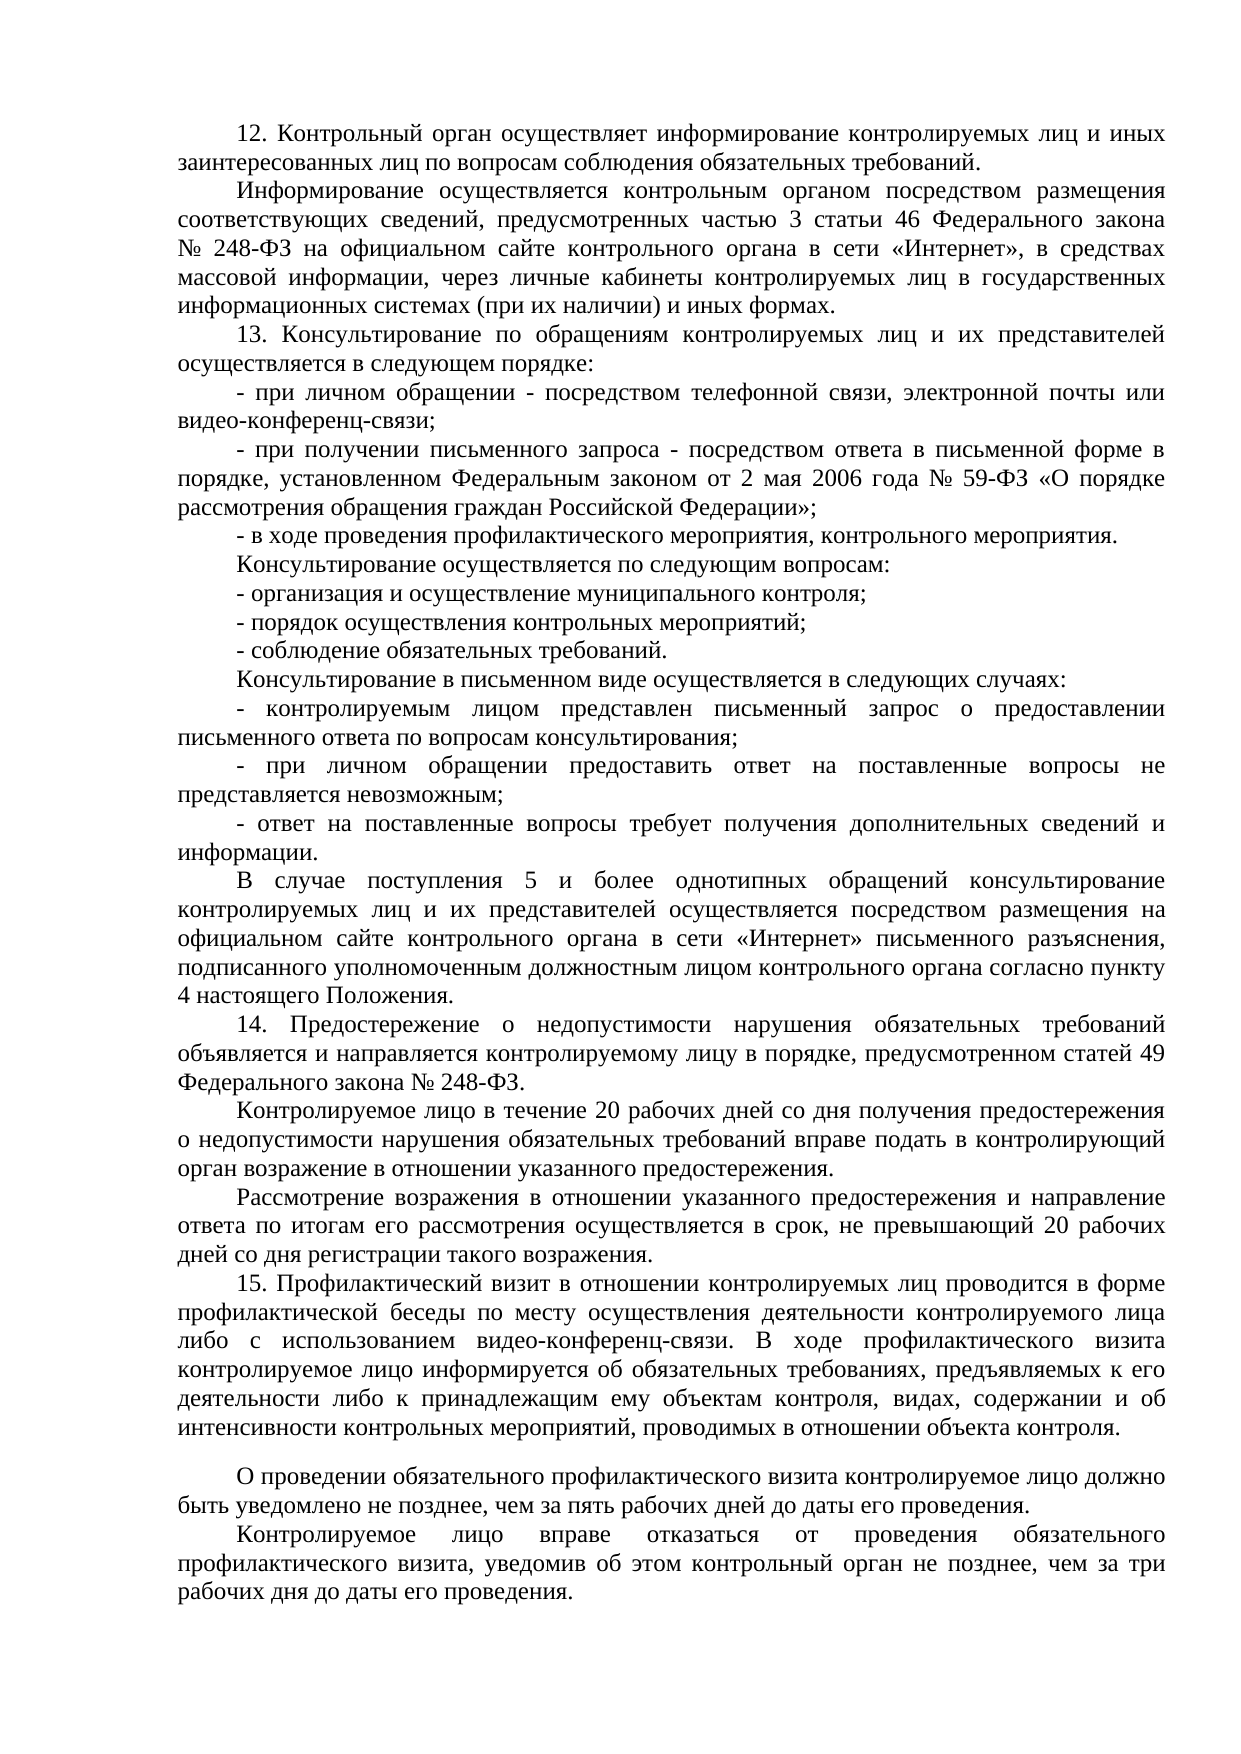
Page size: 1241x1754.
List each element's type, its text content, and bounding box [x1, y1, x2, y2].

text Рассмотрение возражения в отношении указанного предостережения и направление ответа по итогам его рассмотрения осуществляется в срок, не превышающий 20 рабочих дней со дня регистрации такого возражения. [177, 1182, 1166, 1268]
text Консультирование в письменном виде осуществляется в следующих случаях: [177, 664, 1166, 693]
text 13. Консультирование по обращениям контролируемых лиц и их представителей осуществляется в следующем порядке: [177, 319, 1166, 377]
text 14. Предостережение о недопустимости нарушения обязательных требований объявляется и направляется контролируемому лицу в порядке, предусмотренном статей 49 Федерального закона № 248-ФЗ. [177, 1009, 1166, 1096]
text 15. Профилактический визит в отношении контролируемых лиц проводится в форме профилактической беседы по месту осуществления деятельности контролируемого лица либо с использованием видео-конференц-связи. В ходе профилактического визита контролируемое лицо информируется об обязательных требованиях, предъявляемых к его деятельности либо к принадлежащим ему объектам контроля, видах, содержании и об интенсивности контрольных мероприятий, проводимых в отношении объекта контроля. [177, 1268, 1166, 1441]
text - контролируемым лицом представлен письменный запрос о предоставлении письменного ответа по вопросам консультирования; [177, 693, 1166, 751]
text Информирование осуществляется контрольным органом посредством размещения соответствующих сведений, предусмотренных частью 3 статьи 46 Федерального закона № 248-ФЗ на официальном сайте контрольного органа в сети «Интернет», в средствах массовой информации, через личные кабинеты контролируемых лиц в государственных информационных системах (при их наличии) и иных формах. [177, 176, 1166, 319]
text - соблюдение обязательных требований. [177, 636, 1166, 664]
text О проведении обязательного профилактического визита контролируемое лицо должно быть уведомлено не позднее, чем за пять рабочих дней до даты его проведения. [177, 1461, 1166, 1519]
text Контролируемое лицо вправе отказаться от проведения обязательного профилактического визита, уведомив об этом контрольный орган не позднее, чем за три рабочих дня до даты его проведения. [177, 1519, 1166, 1605]
text Консультирование осуществляется по следующим вопросам: [177, 549, 1166, 578]
text - ответ на поставленные вопросы требует получения дополнительных сведений и информации. [177, 808, 1166, 866]
text В случае поступления 5 и более однотипных обращений консультирование контролируемых лиц и их представителей осуществляется посредством размещения на официальном сайте контрольного органа в сети «Интернет» письменного разъяснения, подписанного уполномоченным должностным лицом контрольного органа согласно пункту 4 настоящего Положения. [177, 866, 1166, 1009]
text 12. Контрольный орган осуществляет информирование контролируемых лиц и иных заинтересованных лиц по вопросам соблюдения обязательных требований. [177, 118, 1166, 176]
text - при личном обращении - посредством телефонной связи, электронной почты или видео-конференц-связи; [177, 377, 1166, 434]
text - при личном обращении предоставить ответ на поставленные вопросы не представляется невозможным; [177, 751, 1166, 808]
text - организация и осуществление муниципального контроля; [177, 578, 1166, 607]
text - порядок осуществления контрольных мероприятий; [177, 607, 1166, 636]
text Контролируемое лицо в течение 20 рабочих дней со дня получения предостережения о недопустимости нарушения обязательных требований вправе подать в контролирующий орган возражение в отношении указанного предостережения. [177, 1096, 1166, 1182]
text - при получении письменного запроса - посредством ответа в письменной форме в порядке, установленном Федеральным законом от 2 мая 2006 года № 59-ФЗ «О порядке рассмотрения обращения граждан Российской Федерации»; [177, 434, 1166, 521]
text - в ходе проведения профилактического мероприятия, контрольного мероприятия. [177, 521, 1166, 549]
